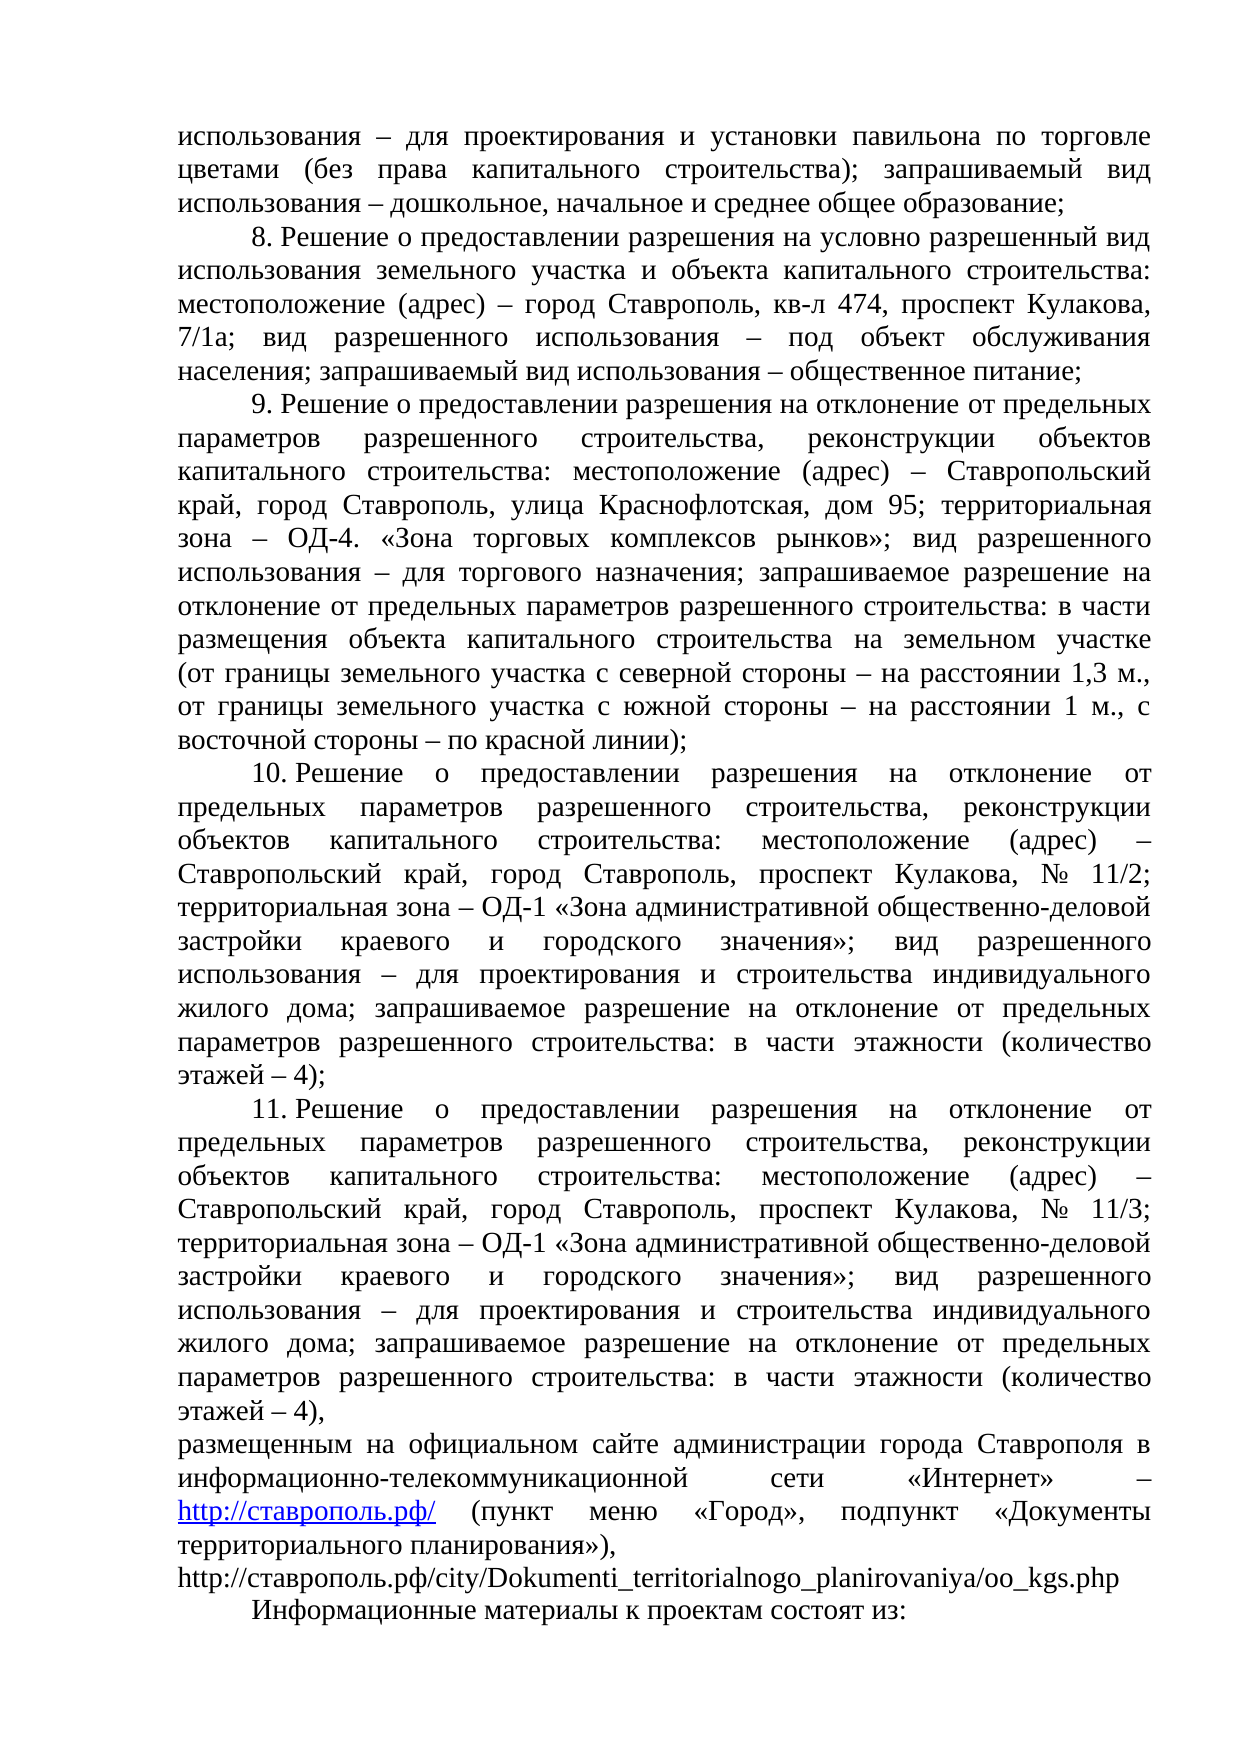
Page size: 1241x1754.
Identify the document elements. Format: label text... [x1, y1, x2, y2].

list Решение о предоставлении разрешения на отклонение от предельных параметров разрешенного строительства, реконструкции объектов капитального строительства: местоположение (адрес) – Ставропольский край, город Ставрополь, проспект Кулакова, № 11/2; территориальная зона – ОД-1 «Зона административной общественно-деловой застройки краевого и городского значения»; вид разрешенного использования – для проектирования и строительства индивидуального жилого дома; запрашиваемое разрешение на отклонение от предельных параметров разрешенного строительства: в части этажности (количество этажей – 4); [177, 755, 1152, 1091]
list размещенным на официальном сайте администрации города Ставрополя в информационно-телекоммуникационной сети «Интернет» – http://ставрополь.рф/ (пункт меню «Город», подпункт «Документы территориального планирования»), [177, 1426, 1152, 1560]
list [177, 118, 1152, 219]
list Решение о предоставлении разрешения на условно разрешенный вид использования земельного участка и объекта капитального строительства: местоположение (адрес) – город Ставрополь, кв-л 474, проспект Кулакова, 7/1а; вид разрешенного использования – под объект обслуживания населения; запрашиваемый вид использования – общественное питание; [177, 219, 1152, 386]
list Решение о предоставлении разрешения на отклонение от предельных параметров разрешенного строительства, реконструкции объектов капитального строительства: местоположение (адрес) – Ставропольский край, город Ставрополь, улица Краснофлотская, дом 95; территориальная зона – ОД-4. «Зона торговых комплексов рынков»; вид разрешенного использования – для торгового назначения; запрашиваемое разрешение на отклонение от предельных параметров разрешенного строительства: в части размещения объекта капитального строительства на земельном участке (от границы земельного участка с северной стороны – на расстоянии 1,3 м., от границы земельного участка с южной стороны – на расстоянии 1 м., с восточной стороны – по красной линии); [177, 386, 1152, 755]
list Решение о предоставлении разрешения на отклонение от предельных параметров разрешенного строительства, реконструкции объектов капитального строительства: местоположение (адрес) – Ставропольский край, город Ставрополь, проспект Кулакова, № 11/3; территориальная зона – ОД-1 «Зона административной общественно-деловой застройки краевого и городского значения»; вид разрешенного использования – для проектирования и строительства индивидуального жилого дома; запрашиваемое разрешение на отклонение от предельных параметров разрешенного строительства: в части этажности (количество этажей – 4), [177, 1091, 1152, 1426]
text Информационные материалы к проектам состоят из: [177, 1594, 1152, 1626]
text http://ставрополь.рф/city/Dokumenti_territorialnogo_planirovaniya/oo_kgs.php [177, 1560, 1152, 1594]
